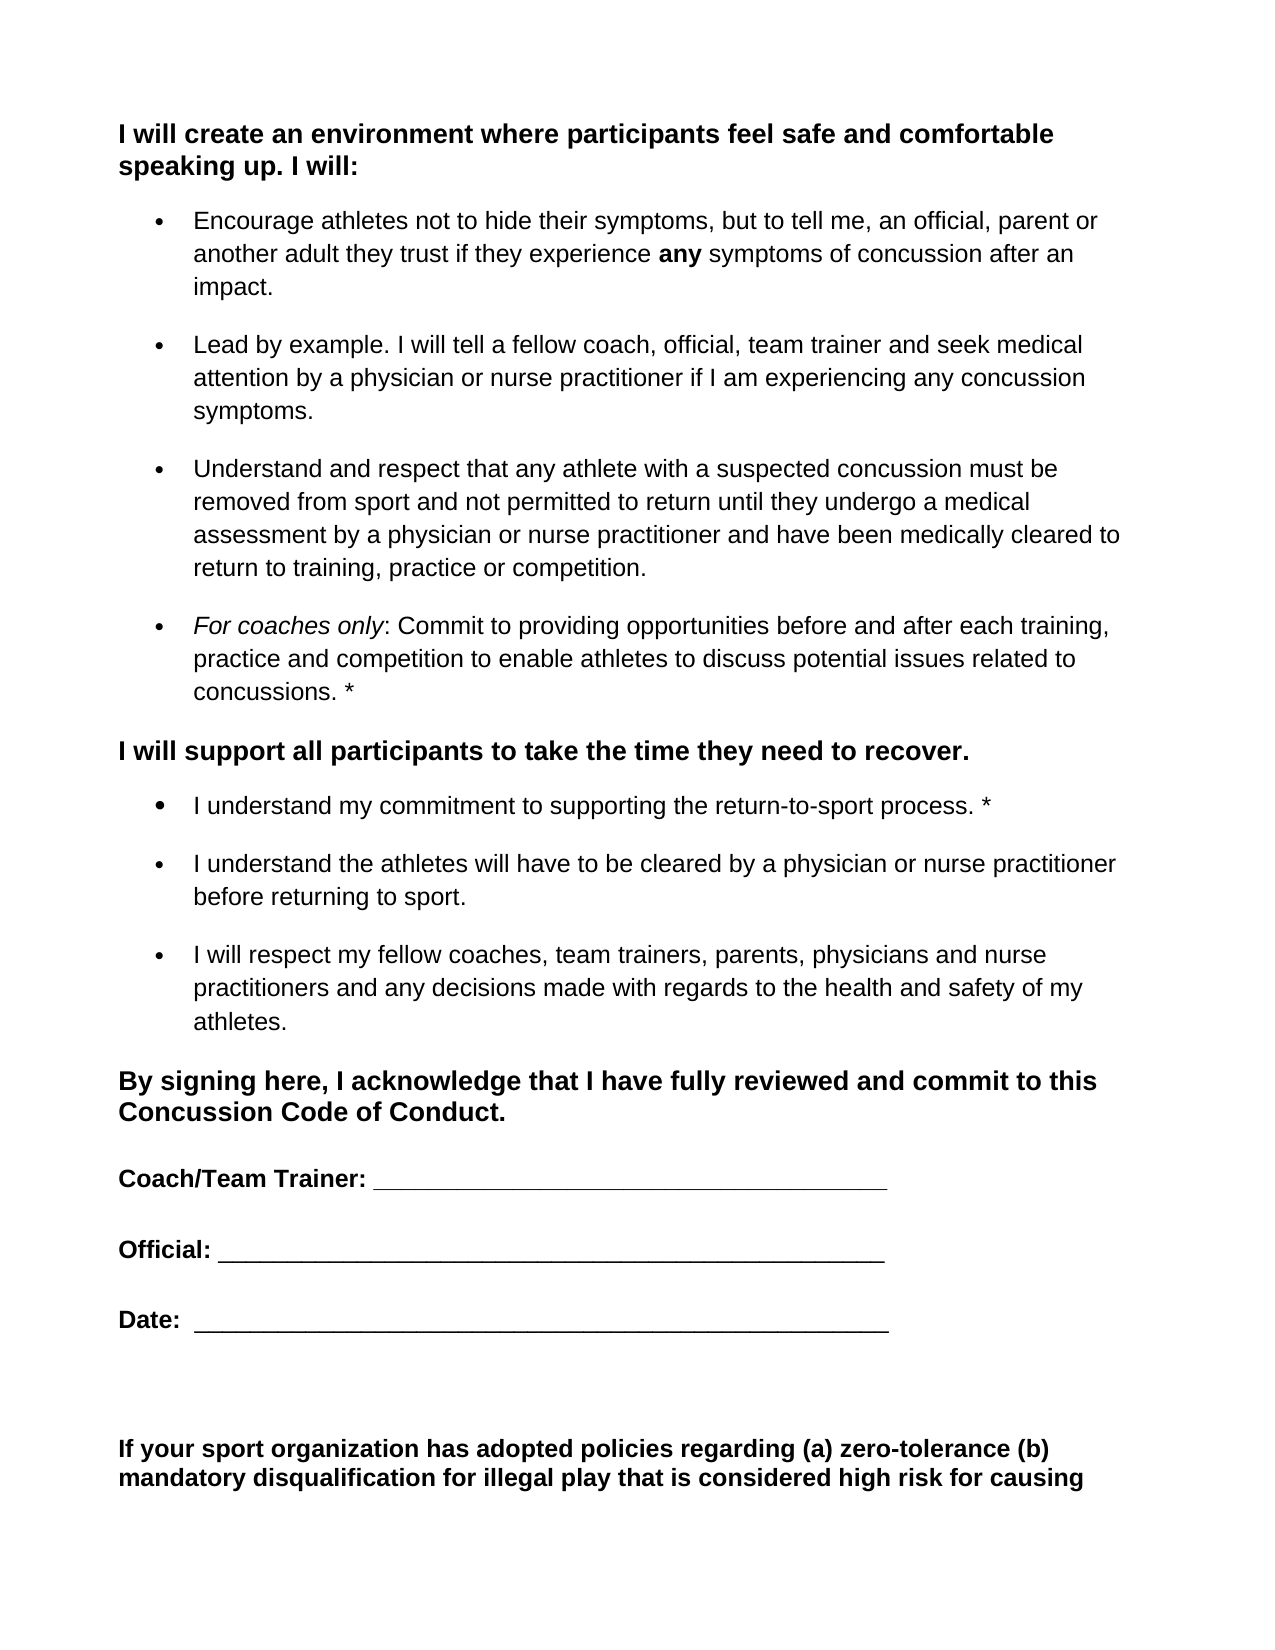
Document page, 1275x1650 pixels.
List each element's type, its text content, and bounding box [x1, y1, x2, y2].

subtitle I will support all participants to take the time they need to recover. [118, 735, 1137, 766]
list I will respect my fellow coaches, team trainers, parents, physicians and nurse practitioners and any decisions made with regards to the health and safety of my athletes. [156, 940, 1137, 1035]
list For coaches only: Commit to providing opportunities before and after each training, practice and competition to enable athletes to discuss potential issues related to concussions. * [156, 611, 1137, 706]
text Coach/Team Trainer: _____________________________________ [118, 1164, 1137, 1193]
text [118, 1434, 1137, 1492]
list Lead by example. I will tell a fellow coach, official, team trainer and seek medical attention by a physician or nurse practitioner if I am experiencing any concussion symptoms. [156, 330, 1137, 424]
list I understand my commitment to supporting the return-to-sport process. * [156, 791, 1137, 820]
subtitle I will create an environment where participants feel safe and comfortable speaking up. I will: [118, 118, 1137, 181]
list Encourage athletes not to hide their symptoms, but to tell me, an official, parent or another adult they trust if they experience any symptoms of concussion after an impact. [156, 206, 1137, 301]
text Official: ________________________________________________ [118, 1235, 1137, 1264]
text Date: __________________________________________________ [118, 1306, 1137, 1334]
list Understand and respect that any athlete with a suspected concussion must be removed from sport and not permitted to return until they undergo a medical assessment by a physician or nurse practitioner and have been medically cleared to return to training, practice or competition. [156, 454, 1137, 582]
subtitle By signing here, I acknowledge that I have fully reviewed and commit to this Concussion Code of Conduct. [118, 1064, 1137, 1127]
list I understand the athletes will have to be cleared by a physician or nurse practitioner before returning to sport. [156, 849, 1137, 911]
